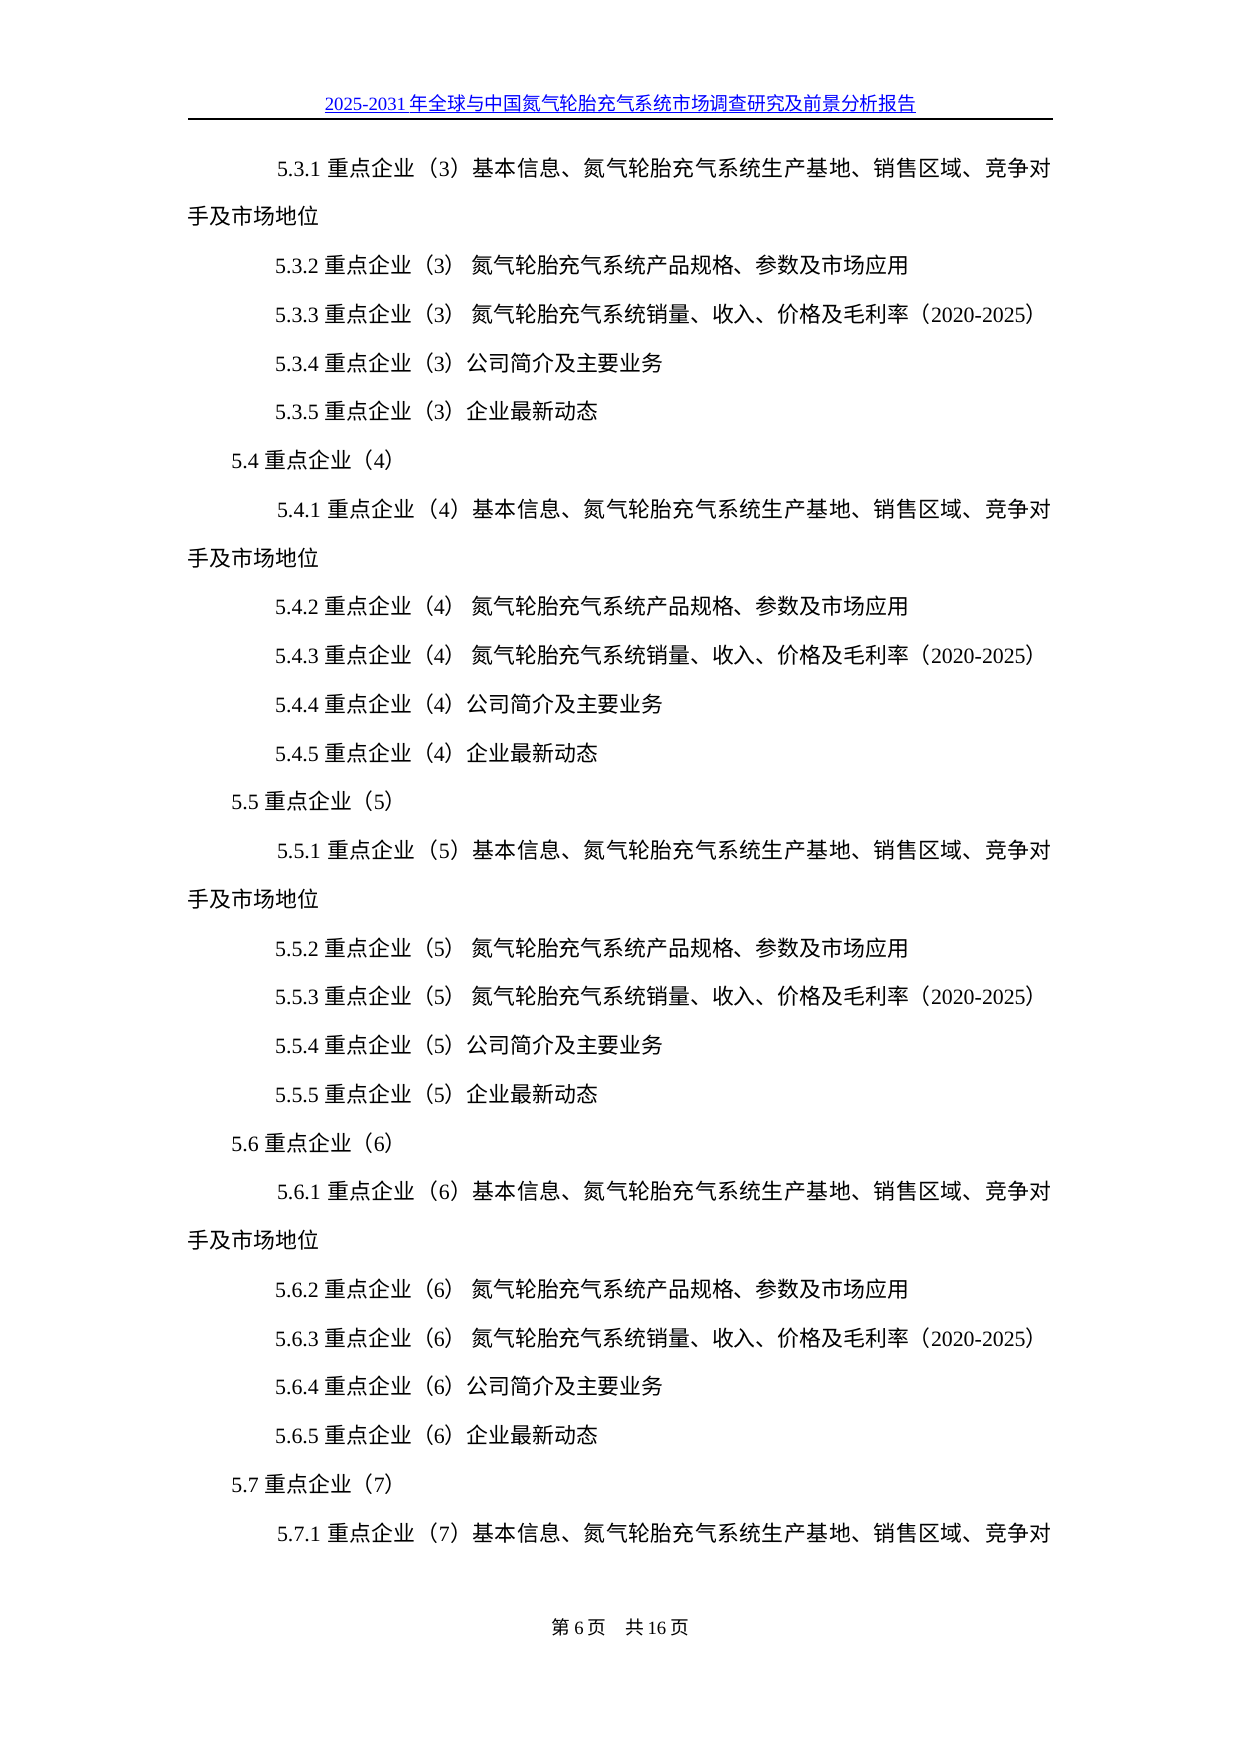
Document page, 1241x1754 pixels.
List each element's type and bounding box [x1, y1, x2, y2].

text [187, 150, 1053, 1548]
